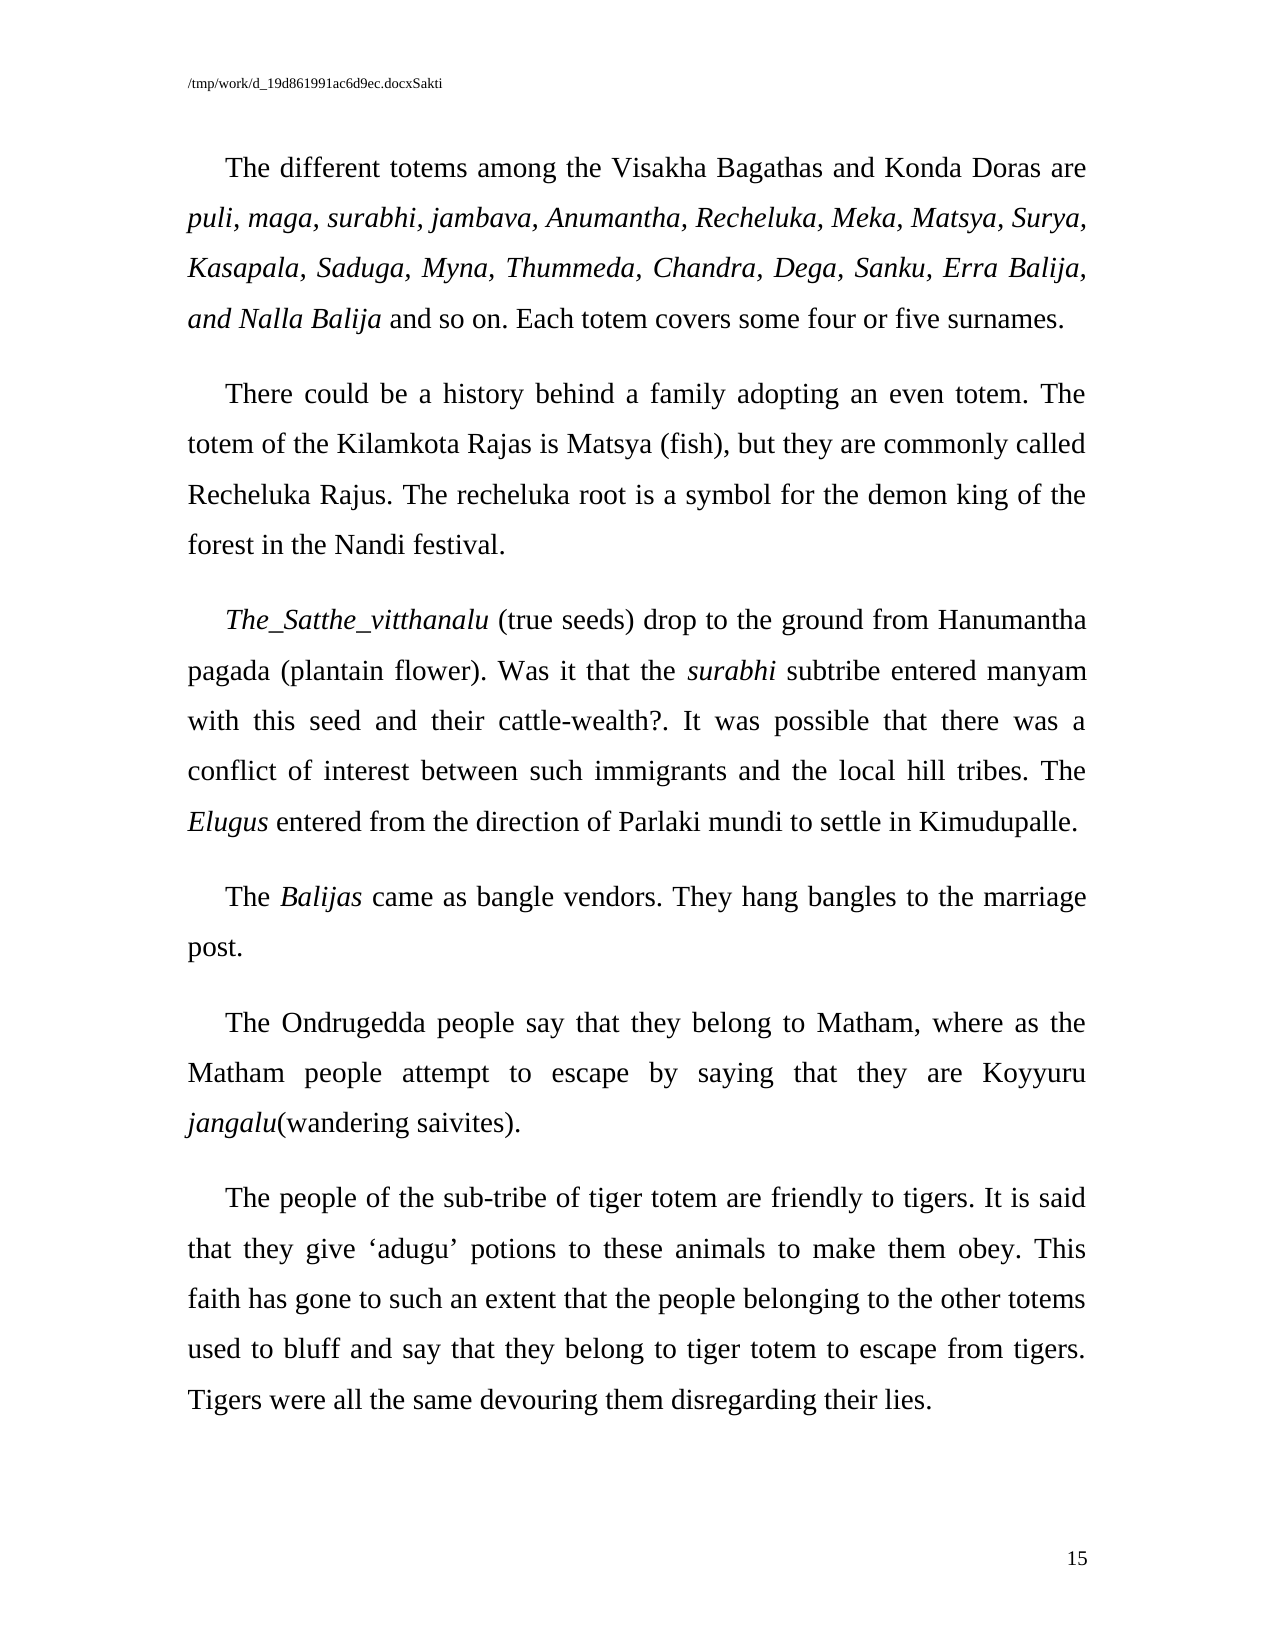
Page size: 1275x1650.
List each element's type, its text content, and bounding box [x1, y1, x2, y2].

list The_Satthe_vitthanalu (true seeds) drop to the ground from Hanumantha pagada (plantain flower). Was it that the surabhi subtribe entered manyam with this seed and their cattle-wealth?. It was possible that there was a conflict of interest between such immigrants and the local hill tribes. The Elugus entered from the direction of Parlaki mundi to settle in Kimudupalle. [187, 602, 1087, 837]
list The Ondrugedda people say that they belong to Matham, where as the Matham people attempt to escape by saying that they are Koyyuru jangalu(wandering saivites). [187, 1005, 1087, 1139]
list The people of the sub-tribe of tiger totem are friendly to tigers. It is said that they give ‘adugu’ potions to these animals to make them obey. This faith has gone to such an extent that the people belonging to the other totems used to bluff and say that they belong to tiger totem to escape from tigers. Tigers were all the same devouring them disregarding their lies. [187, 1181, 1087, 1415]
list The Balijas came as bangle vendors. They hang bangles to the marriage post. [187, 879, 1087, 963]
list There could be a history behind a family adopting an even totem. The totem of the Kilamkota Rajas is Matsya (fish), but they are commonly called Recheluka Rajus. The recheluka root is a symbol for the demon king of the forest in the Nandi festival. [187, 376, 1087, 561]
list The different totems among the Visakha Bagathas and Konda Doras are puli, maga, surabhi, jambava, Anumantha, Recheluka, Meka, Matsya, Surya, Kasapala, Saduga, Myna, Thummeda, Chandra, Dega, Sanku, Erra Balija, and Nalla Balija and so on. Each totem covers some four or five surnames. [187, 150, 1087, 334]
